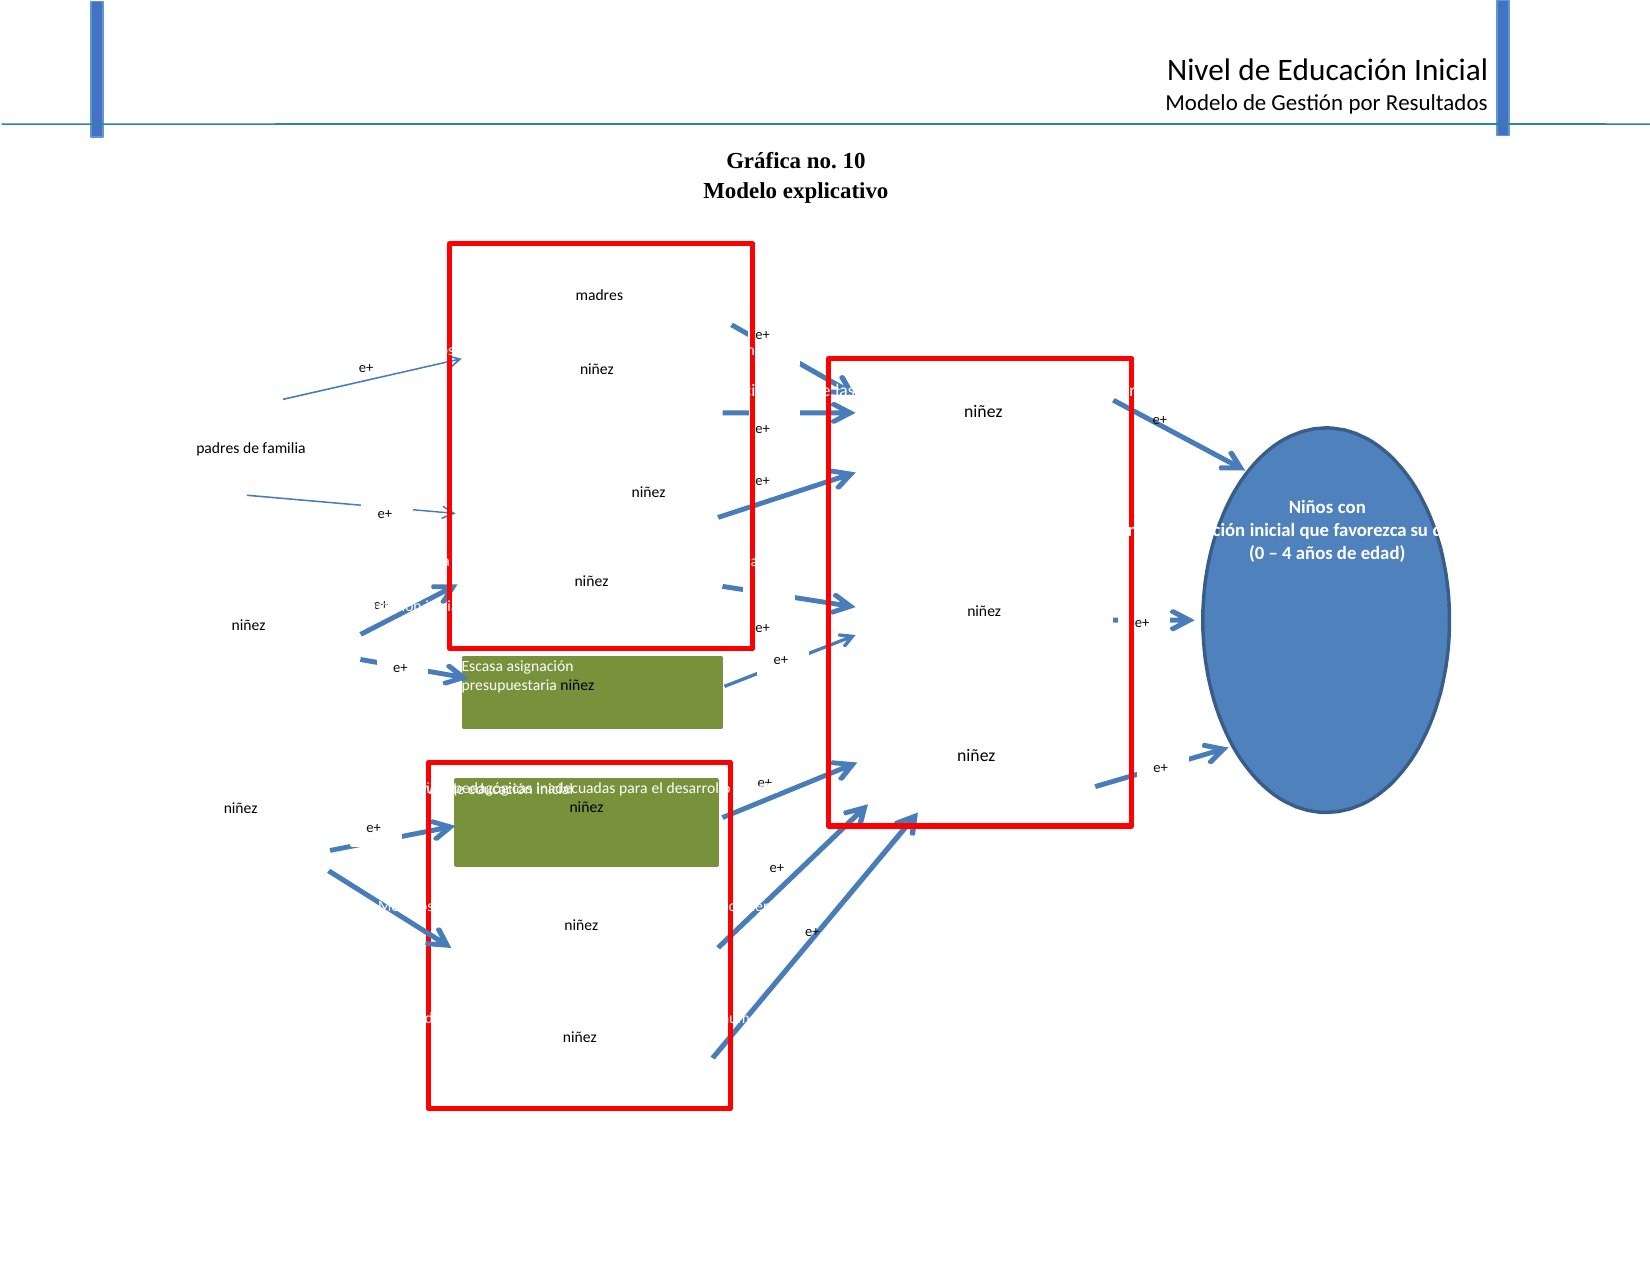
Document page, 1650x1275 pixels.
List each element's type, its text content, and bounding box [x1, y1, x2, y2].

subtitle Nivel de Educación Inicial [1167, 50, 1500, 88]
text Modelo de Gestión por Resultados [1165, 88, 1500, 116]
subtitle Gráfica no. 10 Modelo explicativo [702, 147, 889, 203]
